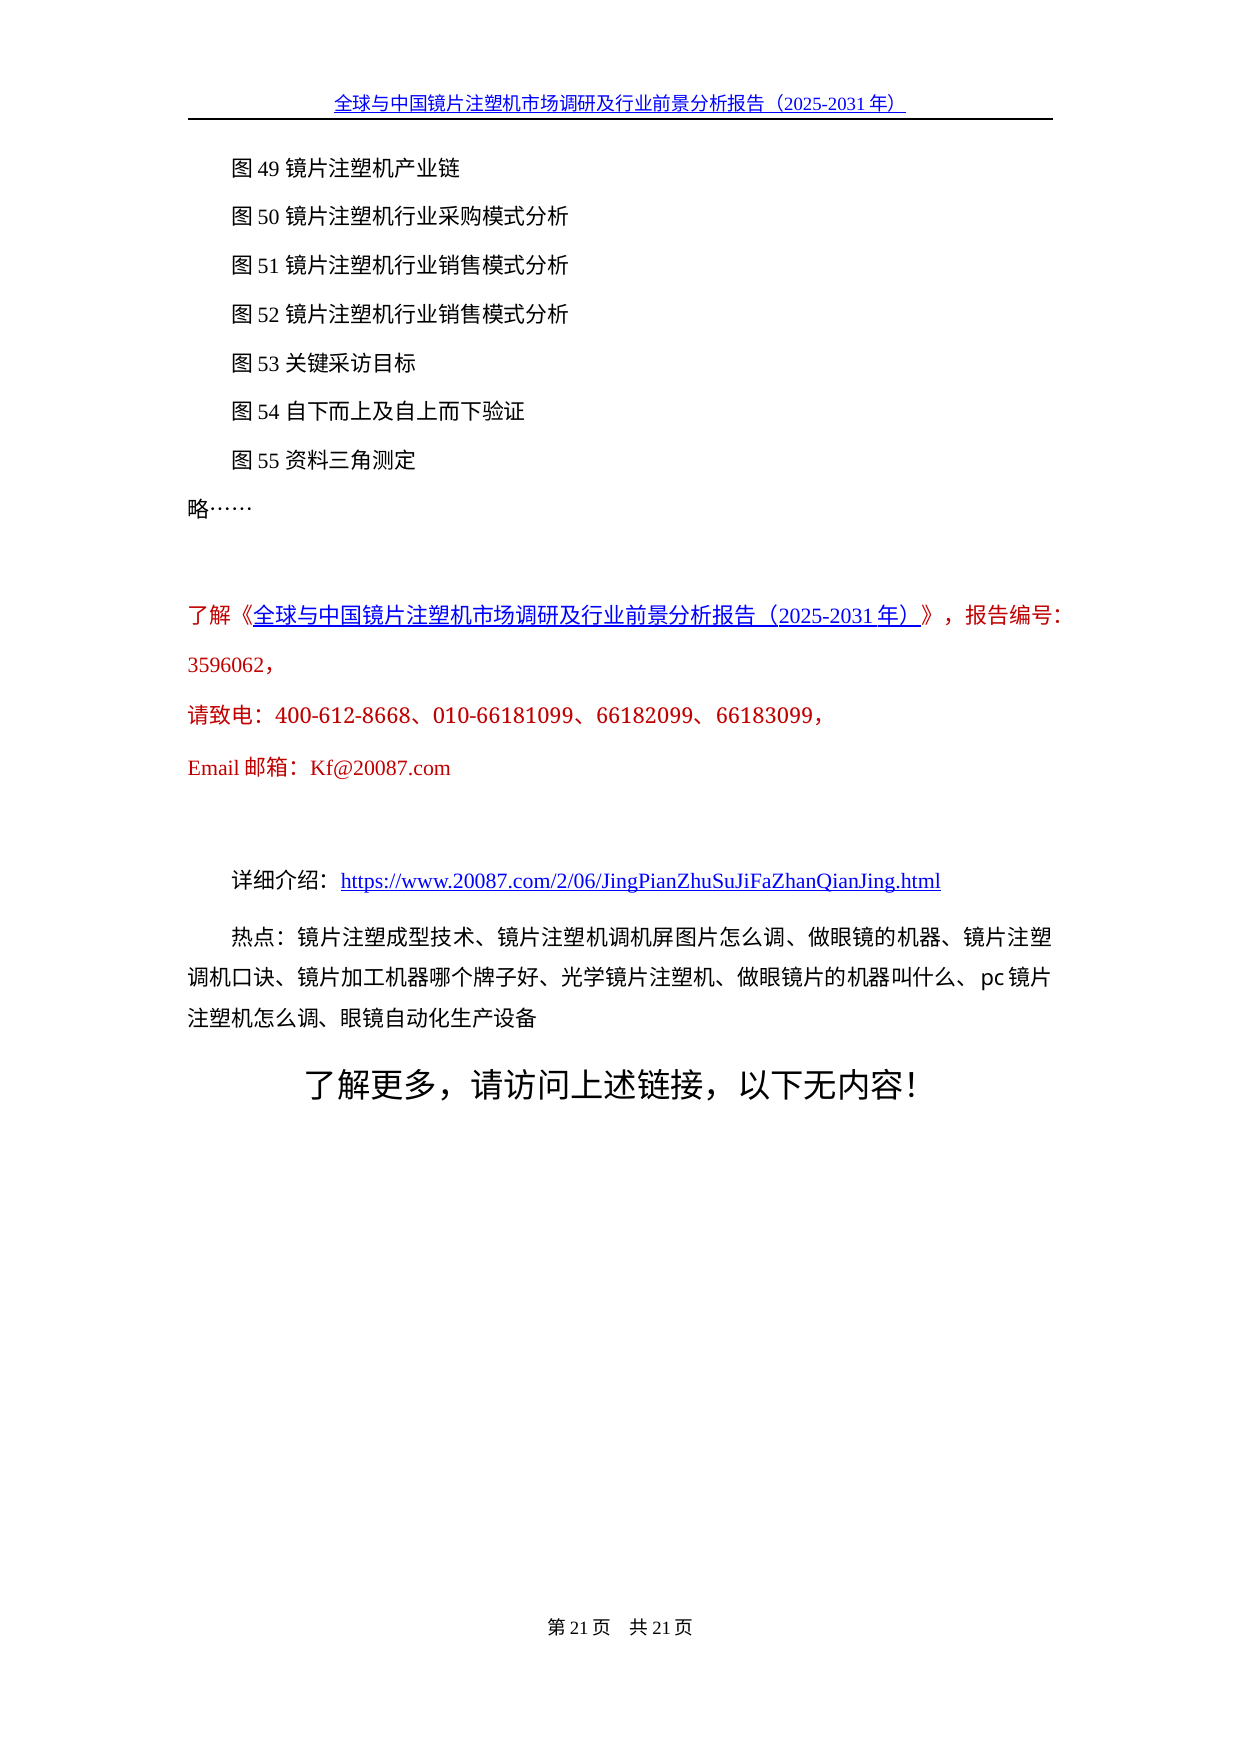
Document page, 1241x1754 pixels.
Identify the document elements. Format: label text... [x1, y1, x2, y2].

text 了解《全球与中国镜片注塑机市场调研及行业前景分析报告（2025-2031年）》，报告编号：3596062， [187, 598, 1053, 679]
text 热点：镜片注塑成型技术、镜片注塑机调机屏图片怎么调、做眼镜的机器、镜片注塑调机口诀、镜片加工机器哪个牌子好、光学镜片注塑机、做眼镜片的机器叫什么、pc镜片注塑机怎么调、眼镜自动化生产设备 [187, 919, 1053, 1033]
text Email邮箱：Kf@20087.com [187, 750, 1053, 782]
text 请致电：400-612-8668、010-66181099、66182099、66183099， [187, 698, 1053, 731]
text 详细介绍：https://www.20087.com/2/06/JingPianZhuSuJiFaZhanQianJing.html [187, 863, 1053, 895]
title 了解更多，请访问上述链接，以下无内容！ [187, 1051, 1053, 1116]
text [187, 150, 1053, 524]
